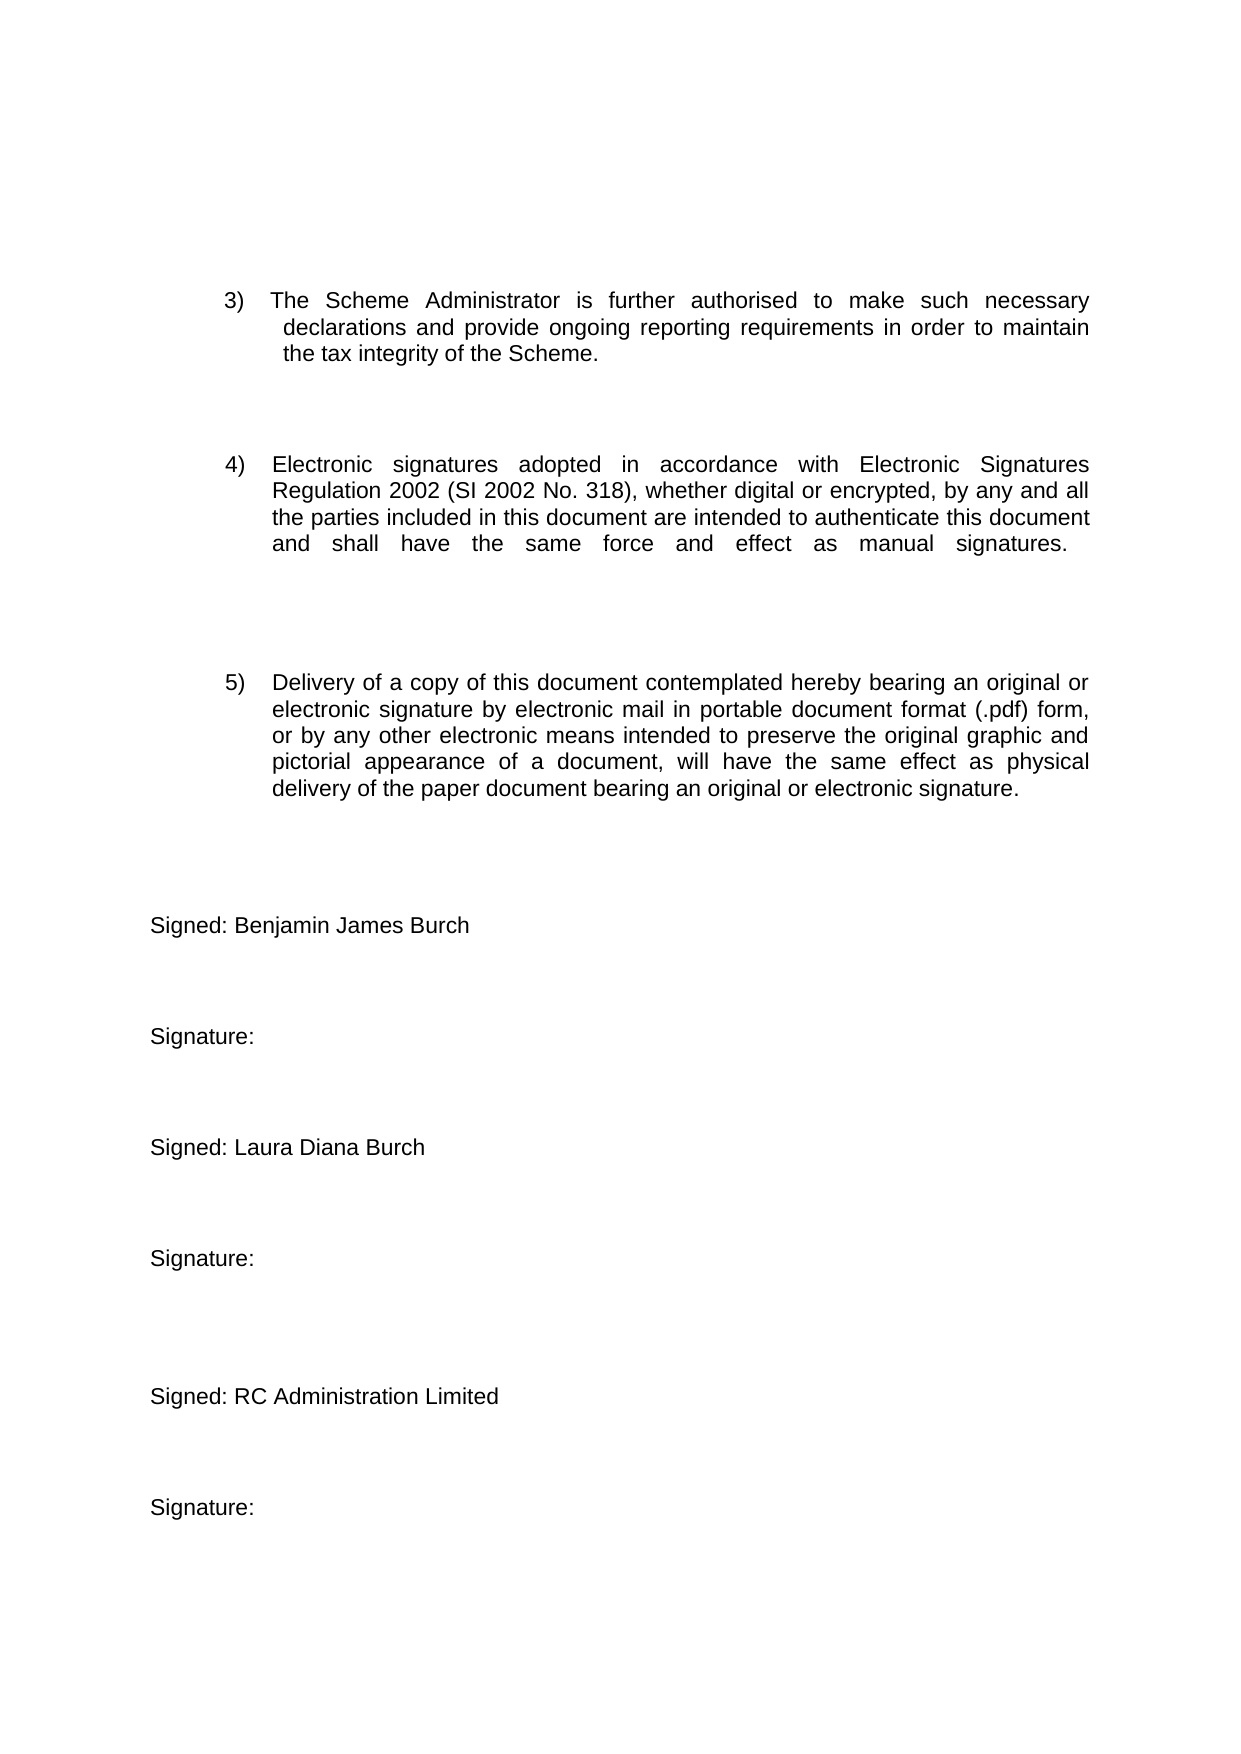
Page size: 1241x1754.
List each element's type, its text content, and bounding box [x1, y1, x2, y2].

text Signed: RC Administration Limited [150, 1356, 1090, 1409]
text 4) Electronic signatures adopted in accordance with Electronic Signatures Regulation 2002 (SI 2002 No. 318), whether digital or encrypted, by any and all the parties included in this document are intended to authenticate this document and shall have the same force and effect as manual signatures. [225, 451, 1090, 584]
text Signature: [150, 1245, 1090, 1272]
text Signed: Laura Diana Burch [150, 1134, 1090, 1161]
text Signature: [150, 1023, 1090, 1049]
text Signed: Benjamin James Burch [150, 886, 1090, 938]
text 5) Delivery of a copy of this document contemplated hereby bearing an original or electronic signature by electronic mail in portable document format (.pdf) form, or by any other electronic means intended to preserve the original graphic and pictorial appearance of a document, will have the same effect as physical delivery of the paper document bearing an original or electronic signature. [225, 669, 1090, 801]
text Signature: [150, 1494, 1090, 1520]
text 3) The Scheme Administrator is further authorised to make such necessary declarations and provide ongoing reporting requirements in order to maintain the tax integrity of the Scheme. [224, 287, 1090, 366]
